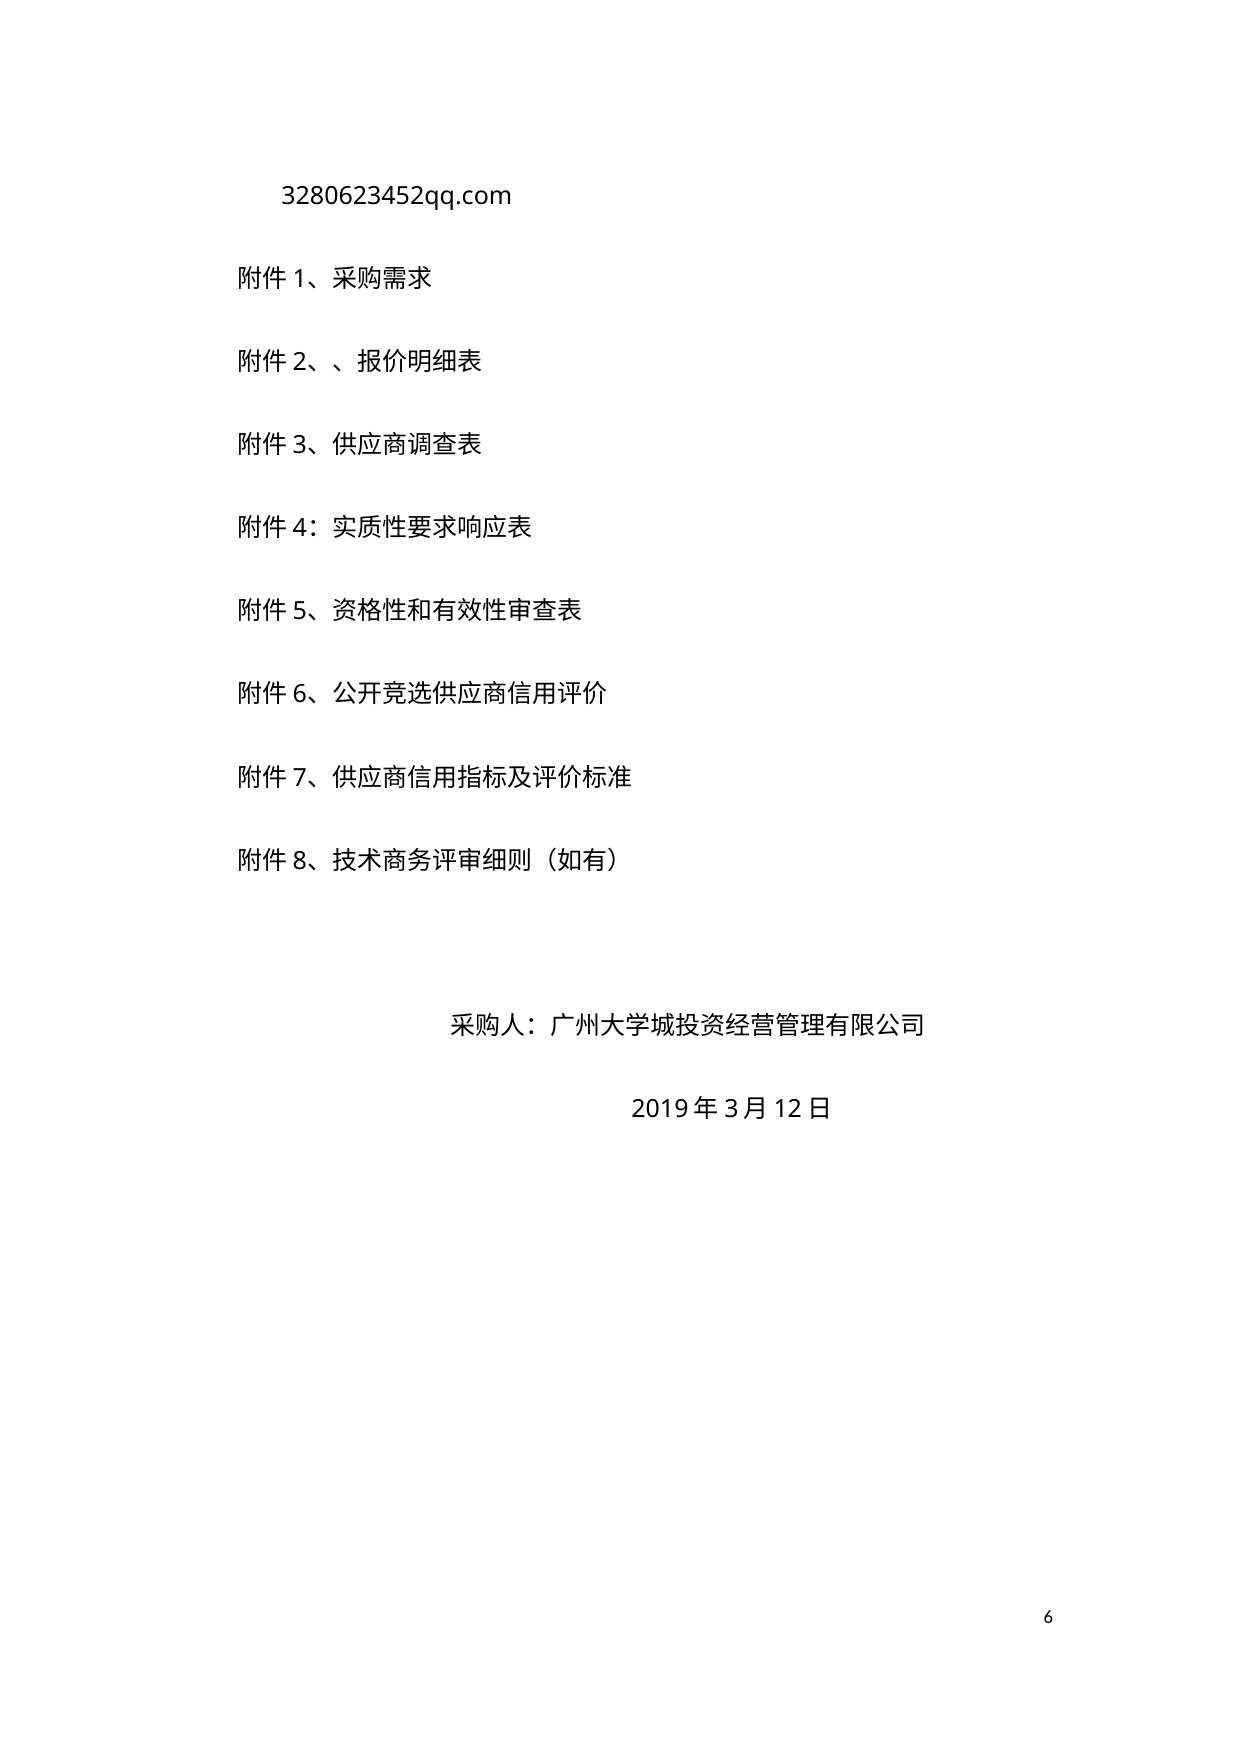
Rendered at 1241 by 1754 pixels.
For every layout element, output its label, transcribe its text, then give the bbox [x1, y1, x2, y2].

text 附件4：实质性要求响应表 [187, 493, 1053, 558]
text 附件1、采购需求 [187, 244, 1053, 309]
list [237, 162, 1053, 227]
text 采购人：广州大学城投资经营管理有限公司 [187, 991, 1053, 1056]
text 附件5、资格性和有效性审查表 [187, 576, 1053, 641]
text 附件8、技术商务评审细则（如有） [187, 826, 1053, 891]
text 附件6、公开竞选供应商信用评价 [187, 659, 1053, 724]
text 附件3、供应商调查表 [187, 410, 1053, 475]
text 附件2、、报价明细表 [187, 327, 1053, 392]
text 附件7、供应商信用指标及评价标准 [187, 743, 1053, 808]
text 2019年 3月12日 [187, 1074, 953, 1139]
